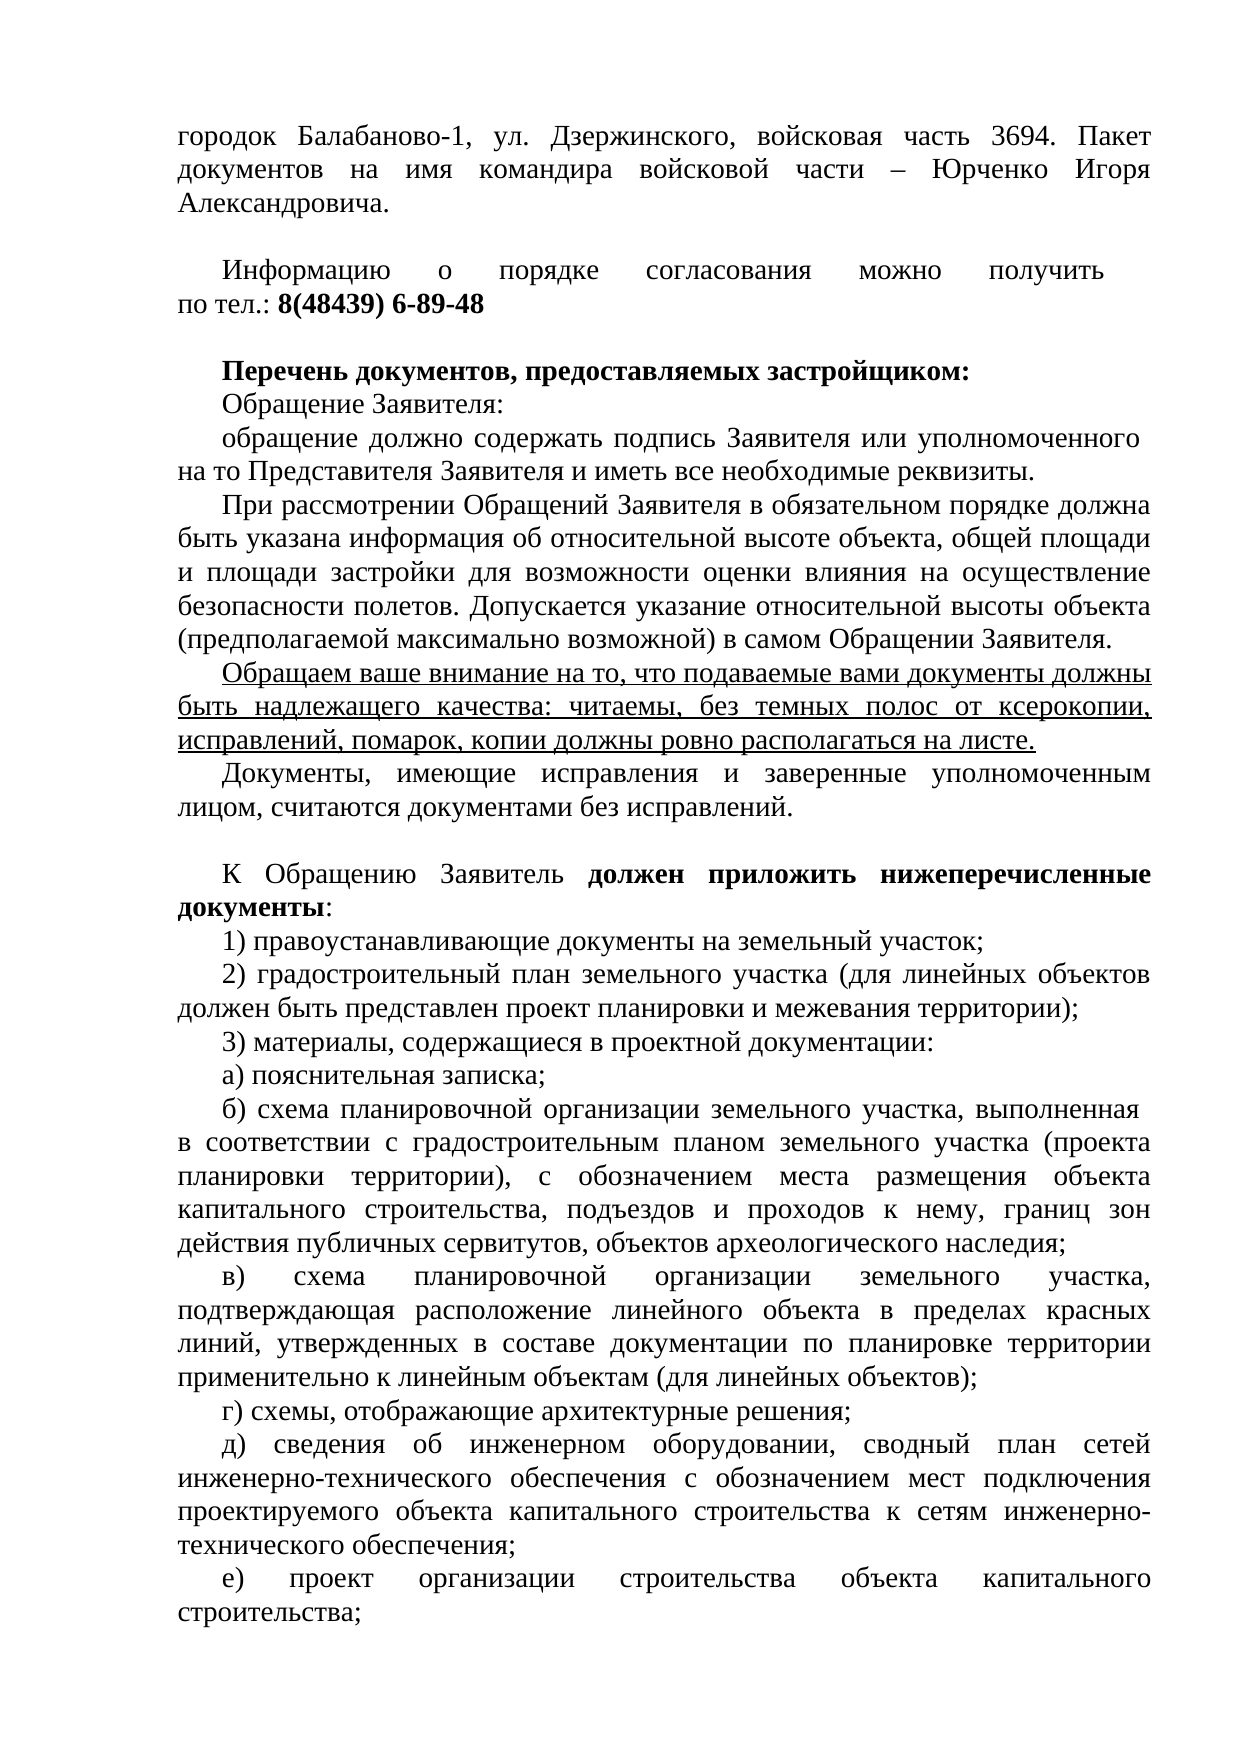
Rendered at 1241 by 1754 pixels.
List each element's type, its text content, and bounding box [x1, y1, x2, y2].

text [177, 118, 1152, 219]
text Информацию о порядке согласования можно получить по тел.: 8(48439) 6-89-48 [177, 252, 1152, 319]
text б) схема планировочной организации земельного участка, выполненная в соответствии с градостроительным планом земельного участка (проекта планировки территории), с обозначением места размещения объекта капитального строительства, подъездов и проходов к нему, границ зон действия публичных сервитутов, объектов археологического наследия; [177, 1091, 1152, 1258]
text 3) материалы, содержащиеся в проектной документации: [177, 1024, 1152, 1057]
text г) схемы, отображающие архитектурные решения; [177, 1393, 1152, 1426]
text 2) градостроительный план земельного участка (для линейных объектов должен быть представлен проект планировки и межевания территории); [177, 957, 1152, 1024]
text в) схема планировочной организации земельного участка, подтверждающая расположение линейного объекта в пределах красных линий, утвержденных в составе документации по планировке территории применительно к линейным объектам (для линейных объектов); [177, 1258, 1152, 1393]
text При рассмотрении Обращений Заявителя в обязательном порядке должна быть указана информация об относительной высоте объекта, общей площади и площади застройки для возможности оценки влияния на осуществление безопасности полетов. Допускается указание относительной высоты объекта (предполагаемой максимально возможной) в самом Обращении Заявителя. [177, 487, 1152, 655]
text К Обращению Заявитель должен приложить нижеперечисленные документы: [177, 856, 1152, 923]
text Перечень документов, предоставляемых застройщиком: [177, 353, 1152, 386]
text Обращаем ваше внимание на то, что подаваемые вами документы должны быть надлежащего качества: читаемы, без темных полос от ксерокопии, исправлений, помарок, копии должны ровно располагаться на листе. [177, 655, 1152, 717]
text 1) правоустанавливающие документы на земельный участок; [177, 923, 1152, 957]
text а) пояснительная записка; [177, 1057, 1152, 1091]
text Обращение Заявителя: [177, 386, 1152, 420]
text Документы, имеющие исправления и заверенные уполномоченным лицом, считаются документами без исправлений. [177, 755, 1152, 822]
text д) сведения об инженерном оборудовании, сводный план сетей инженерно-технического обеспечения с обозначением мест подключения проектируемого объекта капитального строительства к сетям инженерно-технического обеспечения; [177, 1426, 1152, 1560]
text обращение должно содержать подпись Заявителя или уполномоченного на то Представителя Заявителя и иметь все необходимые реквизиты. [177, 420, 1152, 487]
text е) проект организации строительства объекта капитального строительства; [177, 1560, 1152, 1627]
text Обращаем ваше внимание на то, что подаваемые вами документы должны быть надлежащего качества: читаемы, без темных полос от ксерокопии, исправлений, помарок, копии должны ровно располагаться на листе. [177, 718, 1152, 755]
